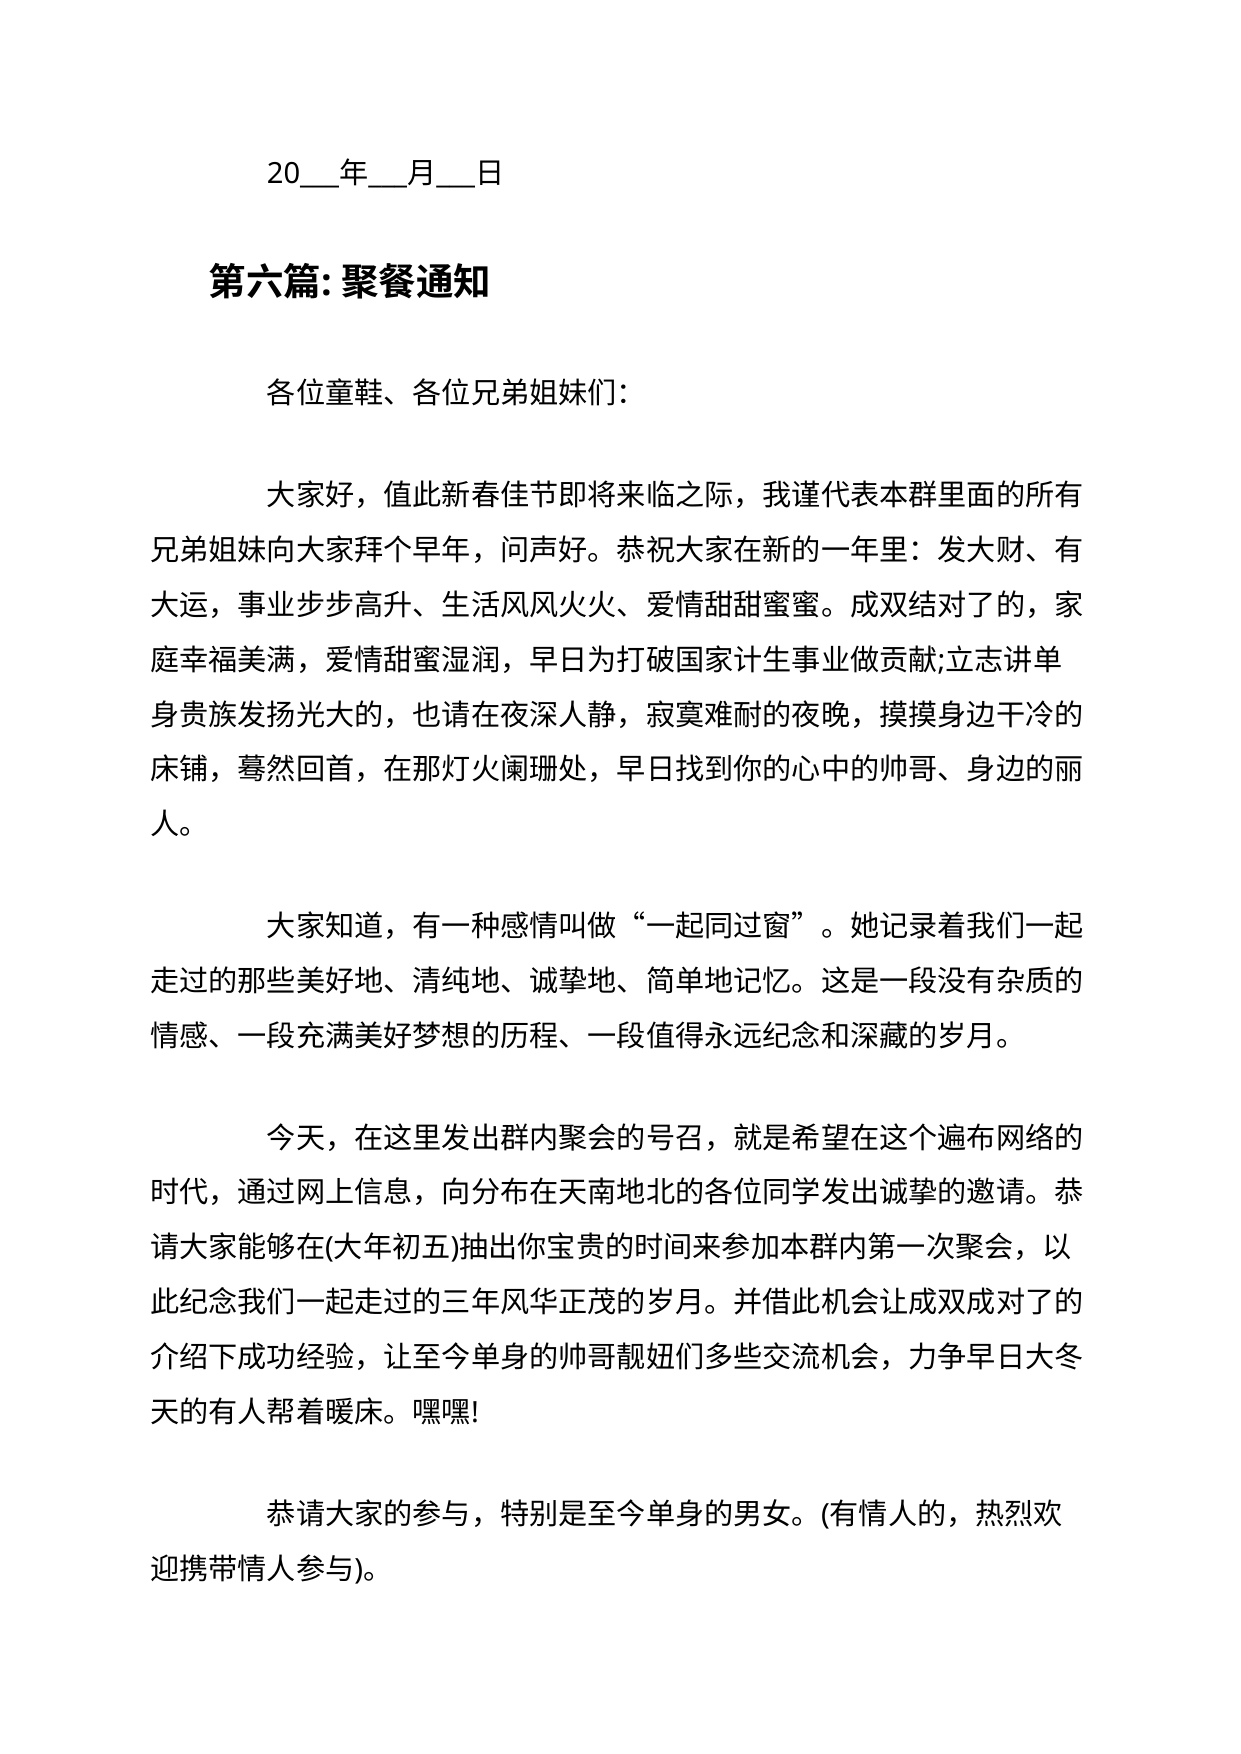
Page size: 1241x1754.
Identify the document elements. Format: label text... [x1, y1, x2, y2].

text 各位童鞋、各位兄弟姐妹们： [150, 369, 1090, 412]
text 恭请大家的参与，特别是至今单身的男女。(有情人的，热烈欢迎携带情人参与)。 [150, 1491, 1090, 1588]
text 今天，在这里发出群内聚会的号召，就是希望在这个遍布网络的时代，通过网上信息，向分布在天南地北的各位同学发出诚挚的邀请。恭请大家能够在(大年初五)抽出你宝贵的时间来参加本群内第一次聚会，以此纪念我们一起走过的三年风华正茂的岁月。并借此机会让成双成对了的介绍下成功经验，让至今单身的帅哥靓妞们多些交流机会，力争早日大冬天的有人帮着暖床。嘿嘿! [150, 1114, 1090, 1431]
text 大家知道，有一种感情叫做“一起同过窗”。她记录着我们一起走过的那些美好地、清纯地、诚挚地、简单地记忆。这是一段没有杂质的情感、一段充满美好梦想的历程、一段值得永远纪念和深藏的岁月。 [150, 903, 1090, 1055]
text 20___年___月___日 [150, 150, 1090, 192]
text 第六篇: 聚餐通知 [150, 252, 1090, 306]
text 大家好，值此新春佳节即将来临之际，我谨代表本群里面的所有兄弟姐妹向大家拜个早年，问声好。恭祝大家在新的一年里：发大财、有大运，事业步步高升、生活风风火火、爱情甜甜蜜蜜。成双结对了的，家庭幸福美满，爱情甜蜜湿润，早日为打破国家计生事业做贡献;立志讲单身贵族发扬光大的，也请在夜深人静，寂寞难耐的夜晚，摸摸身边干冷的床铺，蓦然回首，在那灯火阑珊处，早日找到你的心中的帅哥、身边的丽人。 [150, 471, 1090, 843]
